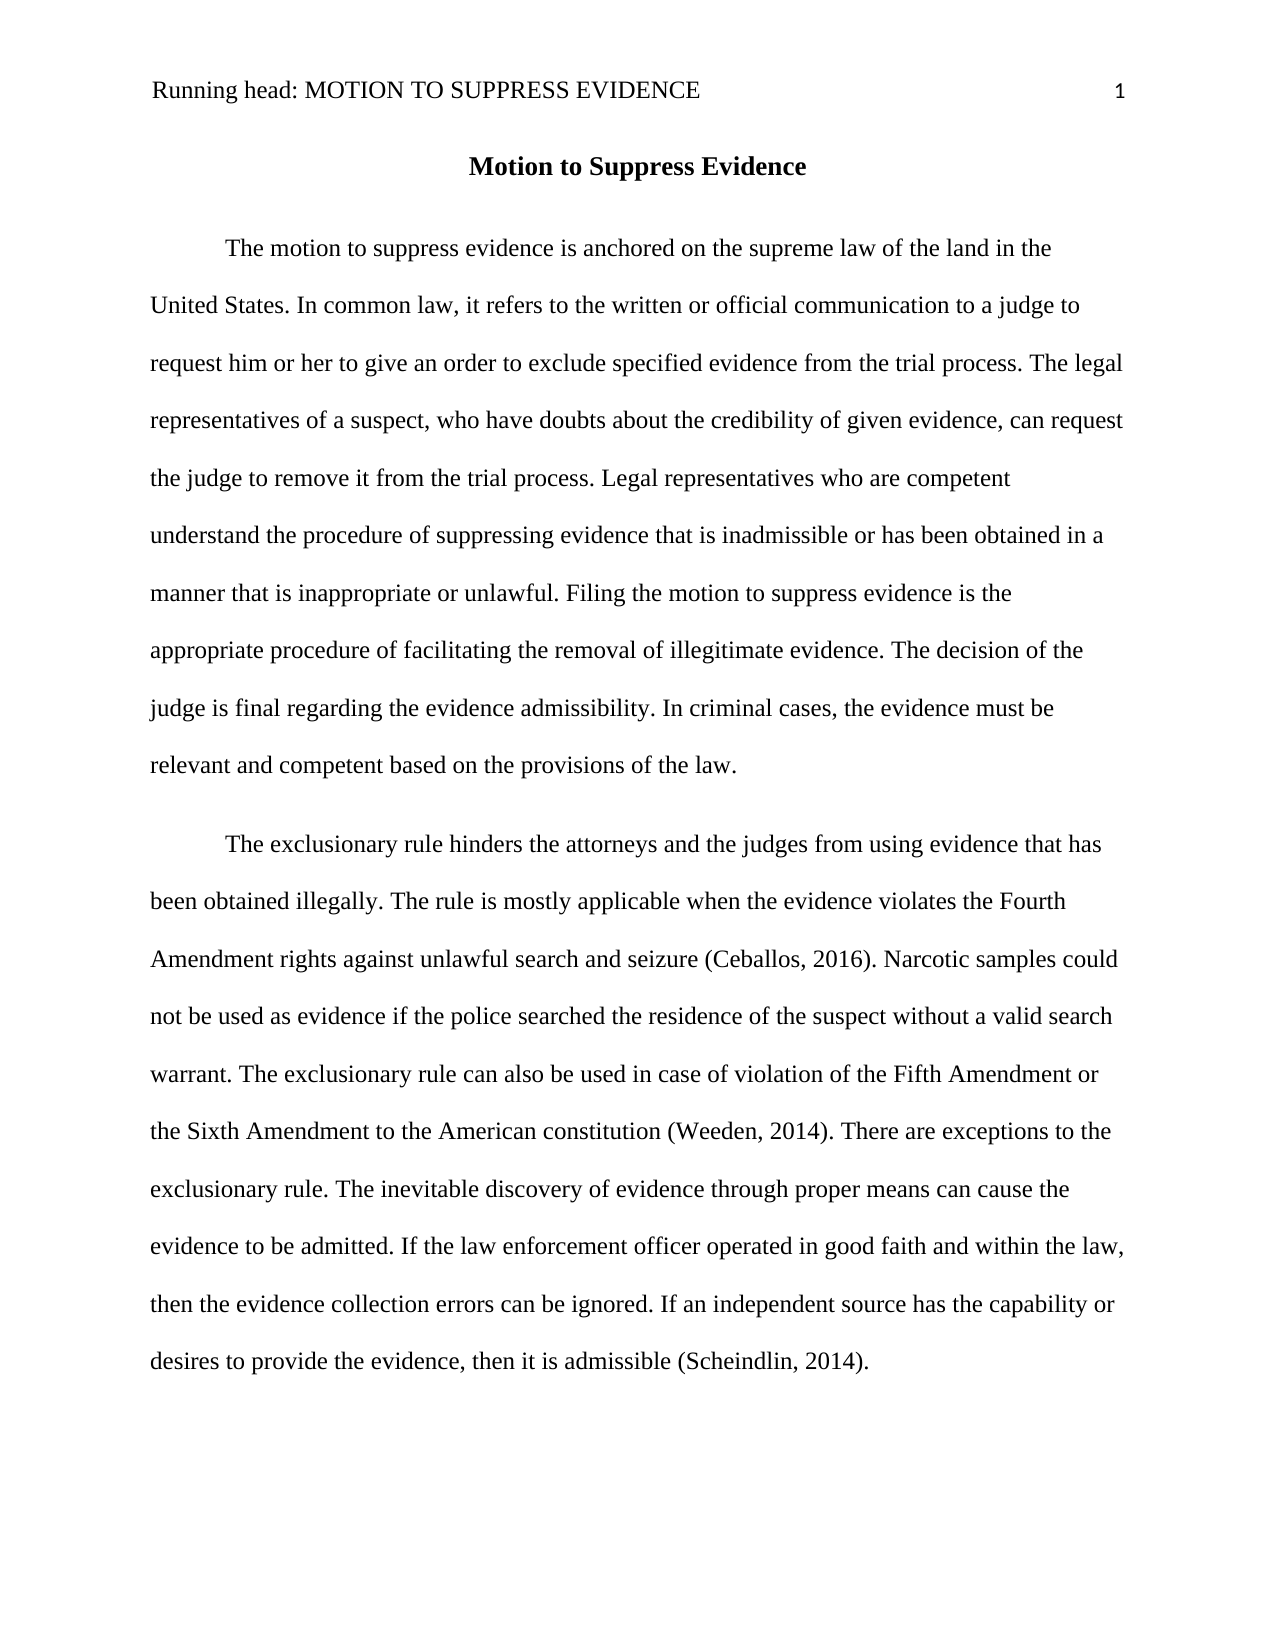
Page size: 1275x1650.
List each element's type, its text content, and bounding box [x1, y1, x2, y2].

text The motion to suppress evidence is anchored on the supreme law of the land in the United States. In common law, it refers to the written or official communication to a judge to request him or her to give an order to exclude specified evidence from the trial process. The legal representatives of a suspect, who have doubts about the credibility of given evidence, can request the judge to remove it from the trial process. Legal representatives who are competent understand the procedure of suppressing evidence that is inadmissible or has been obtained in a manner that is inappropriate or unlawful. Filing the motion to suppress evidence is the appropriate procedure of facilitating the removal of illegitimate evidence. The decision of the judge is final regarding the evidence admissibility. In criminal cases, the evidence must be relevant and competent based on the provisions of the law. [150, 233, 1125, 779]
text The exclusionary rule hinders the attorneys and the judges from using evidence that has been obtained illegally. The rule is mostly applicable when the evidence violates the Fourth Amendment rights against unlawful search and seizure (Ceballos, 2016). Narcotic samples could not be used as evidence if the police searched the residence of the suspect without a valid search warrant. The exclusionary rule can also be used in case of violation of the Fifth Amendment or the Sixth Amendment to the American constitution (Weeden, 2014). There are exceptions to the exclusionary rule. The inevitable discovery of evidence through proper means can cause the evidence to be admitted. If the law enforcement officer operated in good faith and within the law, then the evidence collection errors can be ignored. If an independent source has the capability or desires to provide the evidence, then it is admissible (Scheindlin, 2014). [150, 829, 1125, 1375]
subtitle Motion to Suppress Evidence [150, 150, 1125, 181]
